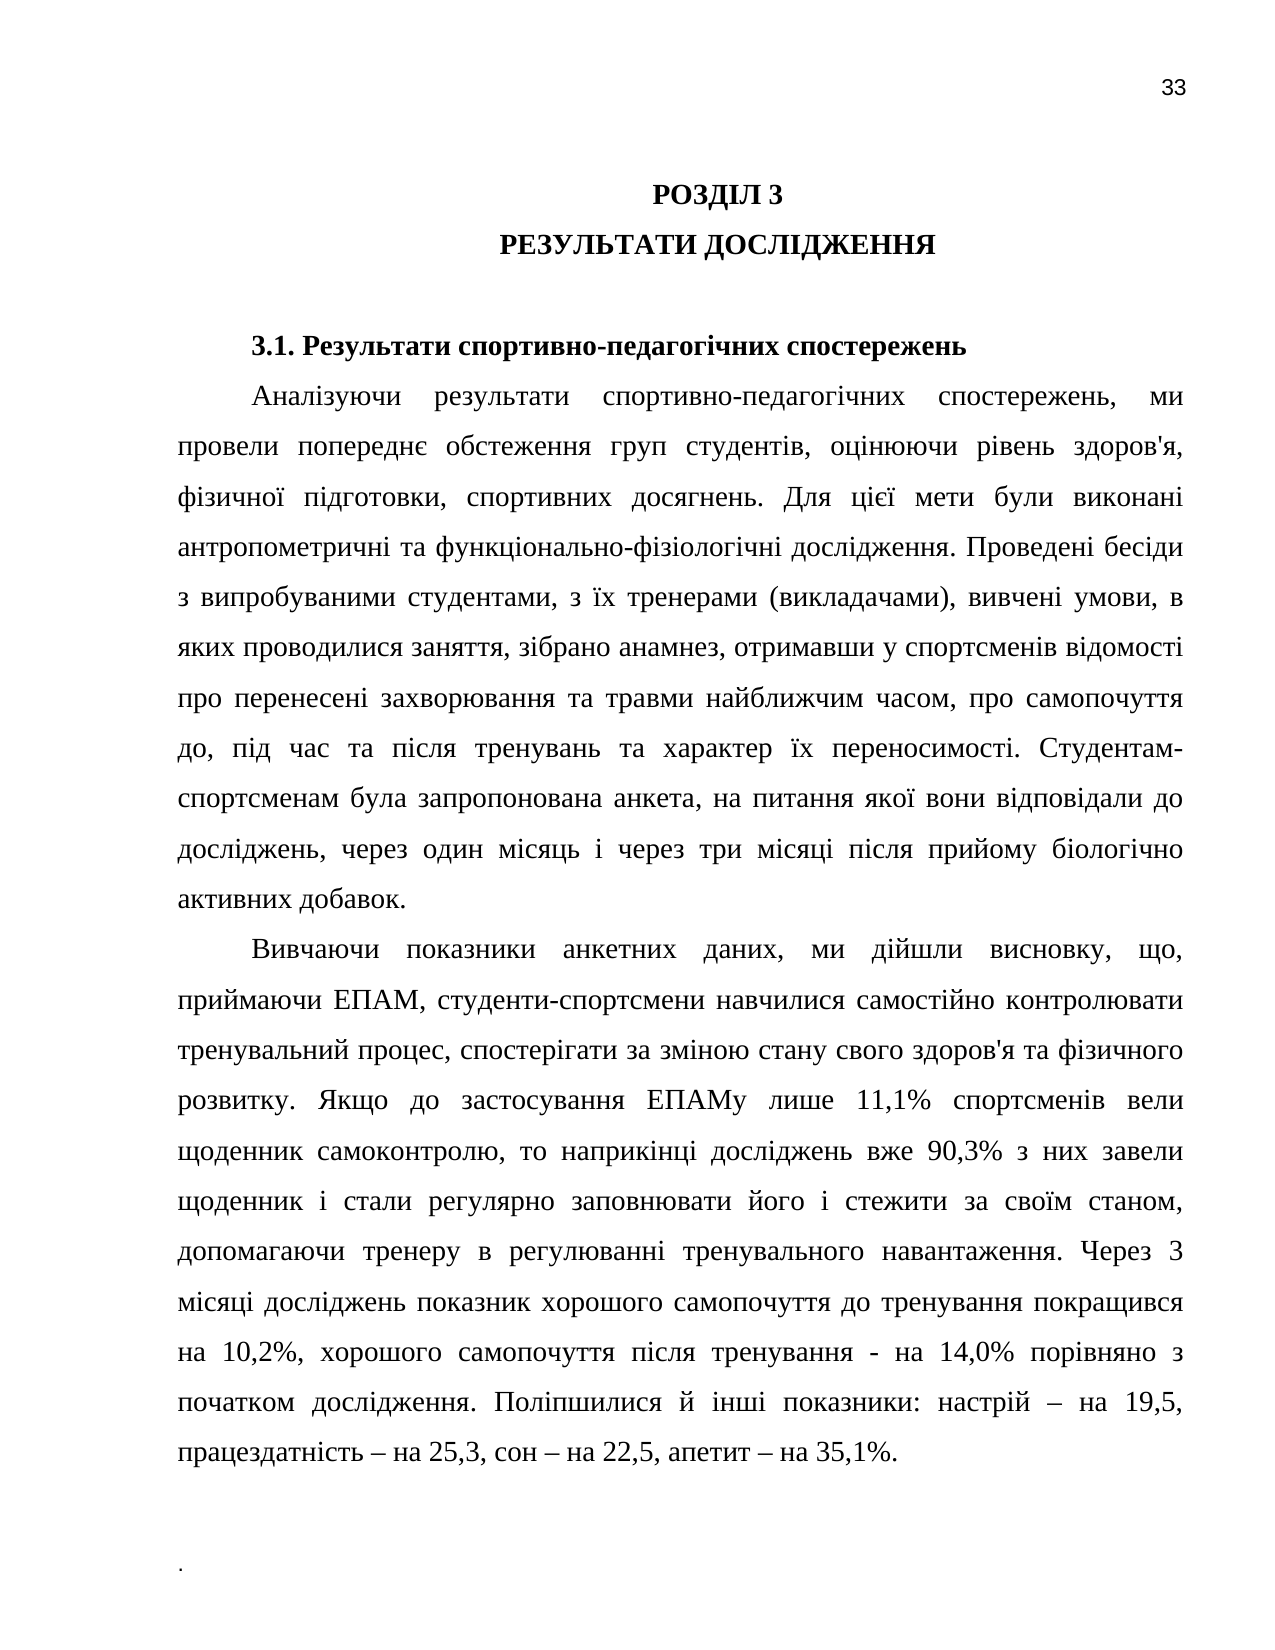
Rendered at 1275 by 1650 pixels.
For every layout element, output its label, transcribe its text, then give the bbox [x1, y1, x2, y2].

text 3.1. Результати спортивно-педагогічних спостережень [177, 328, 1184, 361]
text РЕЗУЛЬТАТИ ДОСЛІДЖЕННЯ [177, 227, 1184, 261]
text Аналізуючи результати спортивно-педагогічних спостережень, ми провели попереднє обстеження груп студентів, оцінюючи рівень здоров'я, фізичної підготовки, спортивних досягнень. Для цієї мети були виконані антропометричні та функціонально-фізіологічні дослідження. Проведені бесіди з випробуваними студентами, з їх тренерами (викладачами), вивчені умови, в яких проводилися заняття, зібрано анамнез, отримавши у спортсменів відомості про перенесені захворювання та травми найближчим часом, про самопочуття до, під час та після тренувань та характер їх переносимості. Студентам-спортсменам була запропонована анкета, на питання якої вони відповідали до досліджень, через один місяць і через три місяці після прийому біологічно активних добавок. [177, 378, 1184, 915]
text Вивчаючи показники анкетних даних, ми дійшли висновку, що, приймаючи ЕПАМ, студенти-спортсмени навчилися самостійно контролювати тренувальний процес, спостерігати за зміною стану свого здоров'я та фізичного розвитку. Якщо до застосування ЕПАМу лише 11,1% спортсменів вели щоденник самоконтролю, то наприкінці досліджень вже 90,3% з них завели щоденник і стали регулярно заповнювати його і стежити за своїм станом, допомагаючи тренеру в регулюванні тренувального навантаження. Через 3 місяці досліджень показник хорошого самопочуття до тренування покращився на 10,2%, хорошого самопочуття після тренування - на 14,0% порівняно з початком дослідження. Поліпшилися й інші показники: настрій – на 19,5, працездатність – на 25,3, сон – на 22,5, апетит – на 35,1%. [177, 931, 1184, 1468]
text РОЗДІЛ 3 [177, 177, 1184, 210]
